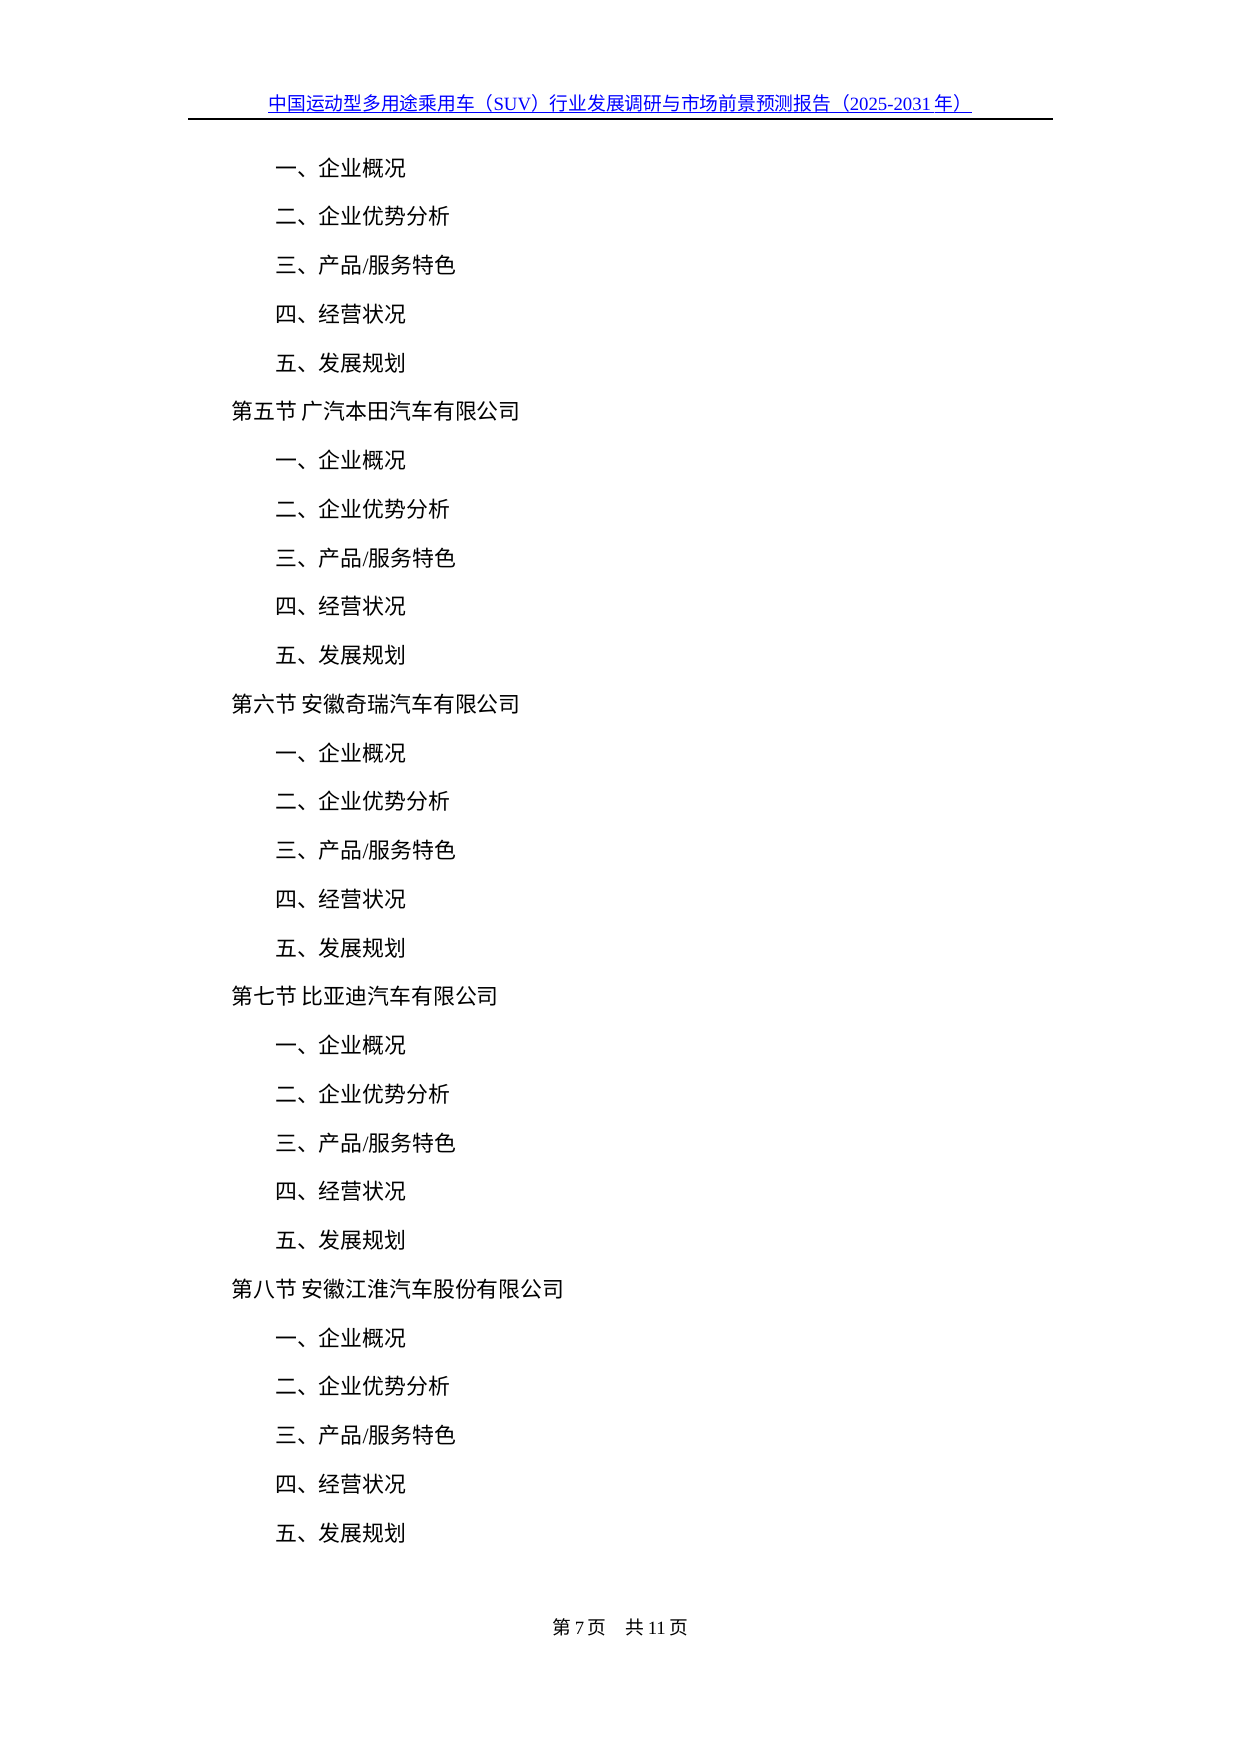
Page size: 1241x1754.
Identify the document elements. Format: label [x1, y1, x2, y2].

text [187, 150, 1053, 1548]
